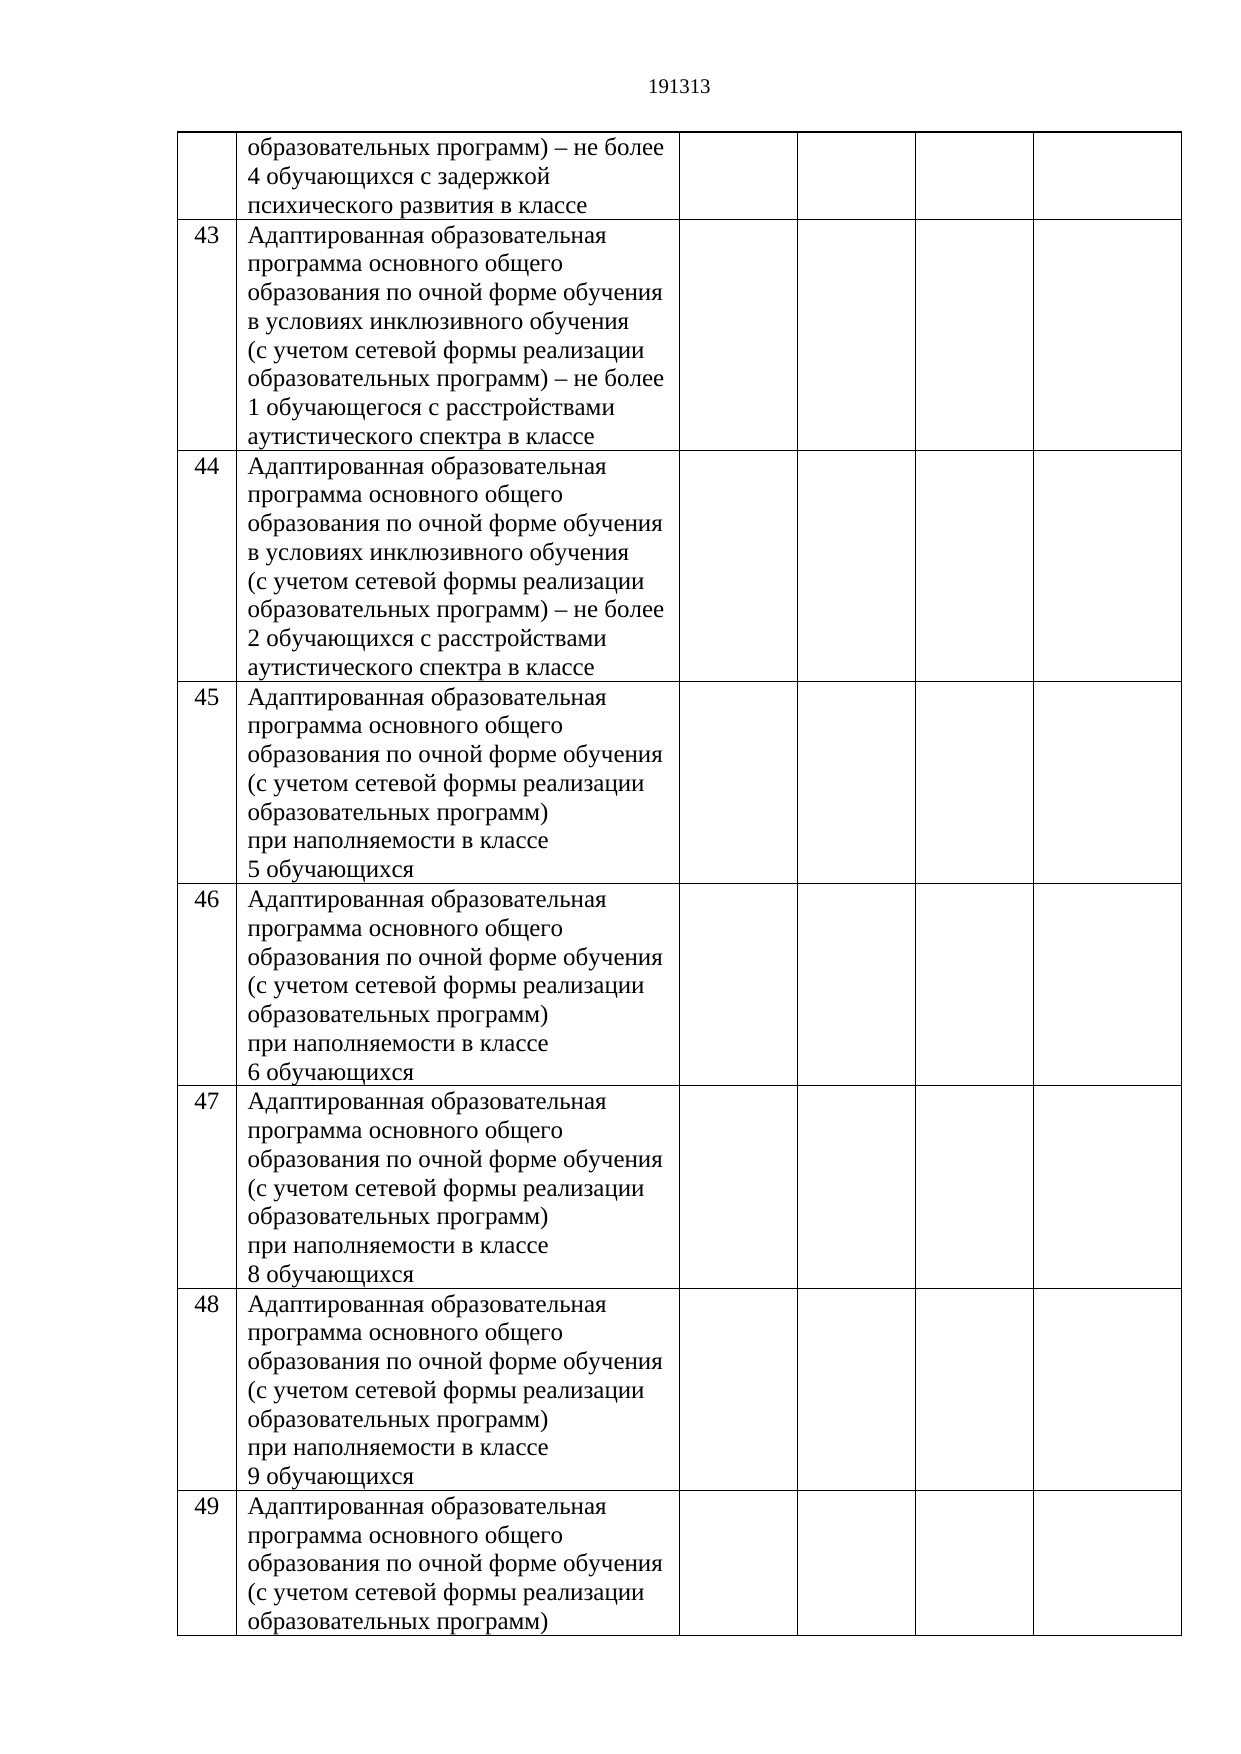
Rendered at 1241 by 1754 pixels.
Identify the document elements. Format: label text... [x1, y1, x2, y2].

table_cell [916, 1289, 1033, 1490]
table_cell [916, 884, 1033, 1085]
table_cell [798, 1086, 915, 1288]
table_cell 42 [178, 133, 236, 219]
table_cell [680, 220, 797, 450]
table_cell [1034, 220, 1181, 450]
table_cell [680, 1289, 797, 1490]
table_cell 47 [178, 1086, 236, 1288]
table_cell [680, 884, 797, 1085]
table_cell Адаптированная образовательная программа основного общего образования по очной форме обучения (с учетом сетевой формы реализации образовательных программ) при наполняемости в классе 8 обучающихся [237, 1086, 679, 1288]
table_cell [798, 884, 915, 1085]
table_cell [916, 1086, 1033, 1288]
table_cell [237, 1491, 679, 1635]
table_cell [1034, 1491, 1181, 1635]
table_cell [1034, 451, 1181, 681]
table_cell 45 [178, 682, 236, 883]
table_cell [916, 682, 1033, 883]
table_cell [916, 133, 1033, 219]
table_cell [916, 220, 1033, 450]
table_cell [237, 133, 679, 219]
table_cell [798, 451, 915, 681]
table_cell 43 [178, 220, 236, 450]
table_cell Адаптированная образовательная программа основного общего образования по очной форме обучения (с учетом сетевой формы реализации образовательных программ) при наполняемости в классе 9 обучающихся [237, 1289, 679, 1490]
table_cell Адаптированная образовательная программа основного общего образования по очной форме обучения (с учетом сетевой формы реализации образовательных программ) при наполняемости в классе 6 обучающихся [237, 884, 679, 1085]
table_cell [798, 133, 915, 219]
table_cell [1034, 133, 1181, 219]
table_cell [798, 220, 915, 450]
table_cell [1034, 884, 1181, 1085]
table_cell [1034, 1289, 1181, 1490]
table_cell [680, 451, 797, 681]
table_cell Адаптированная образовательная программа основного общего образования по очной форме обучения (с учетом сетевой формы реализации образовательных программ) при наполняемости в классе 5 обучающихся [237, 682, 679, 883]
table_cell [1034, 682, 1181, 883]
table_cell 49 [178, 1491, 236, 1635]
table_cell 44 [178, 451, 236, 681]
table_cell [798, 1491, 915, 1635]
table_cell 46 [178, 884, 236, 1085]
table_cell [680, 682, 797, 883]
table_cell [798, 1289, 915, 1490]
table_cell [680, 1086, 797, 1288]
table_cell [680, 133, 797, 219]
table_cell [916, 451, 1033, 681]
table_cell Адаптированная образовательная программа основного общего образования по очной форме обучения в условиях инклюзивного обучения (с учетом сетевой формы реализации образовательных программ) – не более 1 обучающегося с расстройствами аутистического спектра в классе [237, 220, 679, 450]
table_cell [680, 1491, 797, 1635]
table_cell [798, 682, 915, 883]
table_cell 48 [178, 1289, 236, 1490]
table_cell Адаптированная образовательная программа основного общего образования по очной форме обучения в условиях инклюзивного обучения (с учетом сетевой формы реализации образовательных программ) – не более 2 обучающихся с расстройствами аутистического спектра в классе [237, 451, 679, 681]
table_cell [1034, 1086, 1181, 1288]
table_cell [916, 1491, 1033, 1635]
